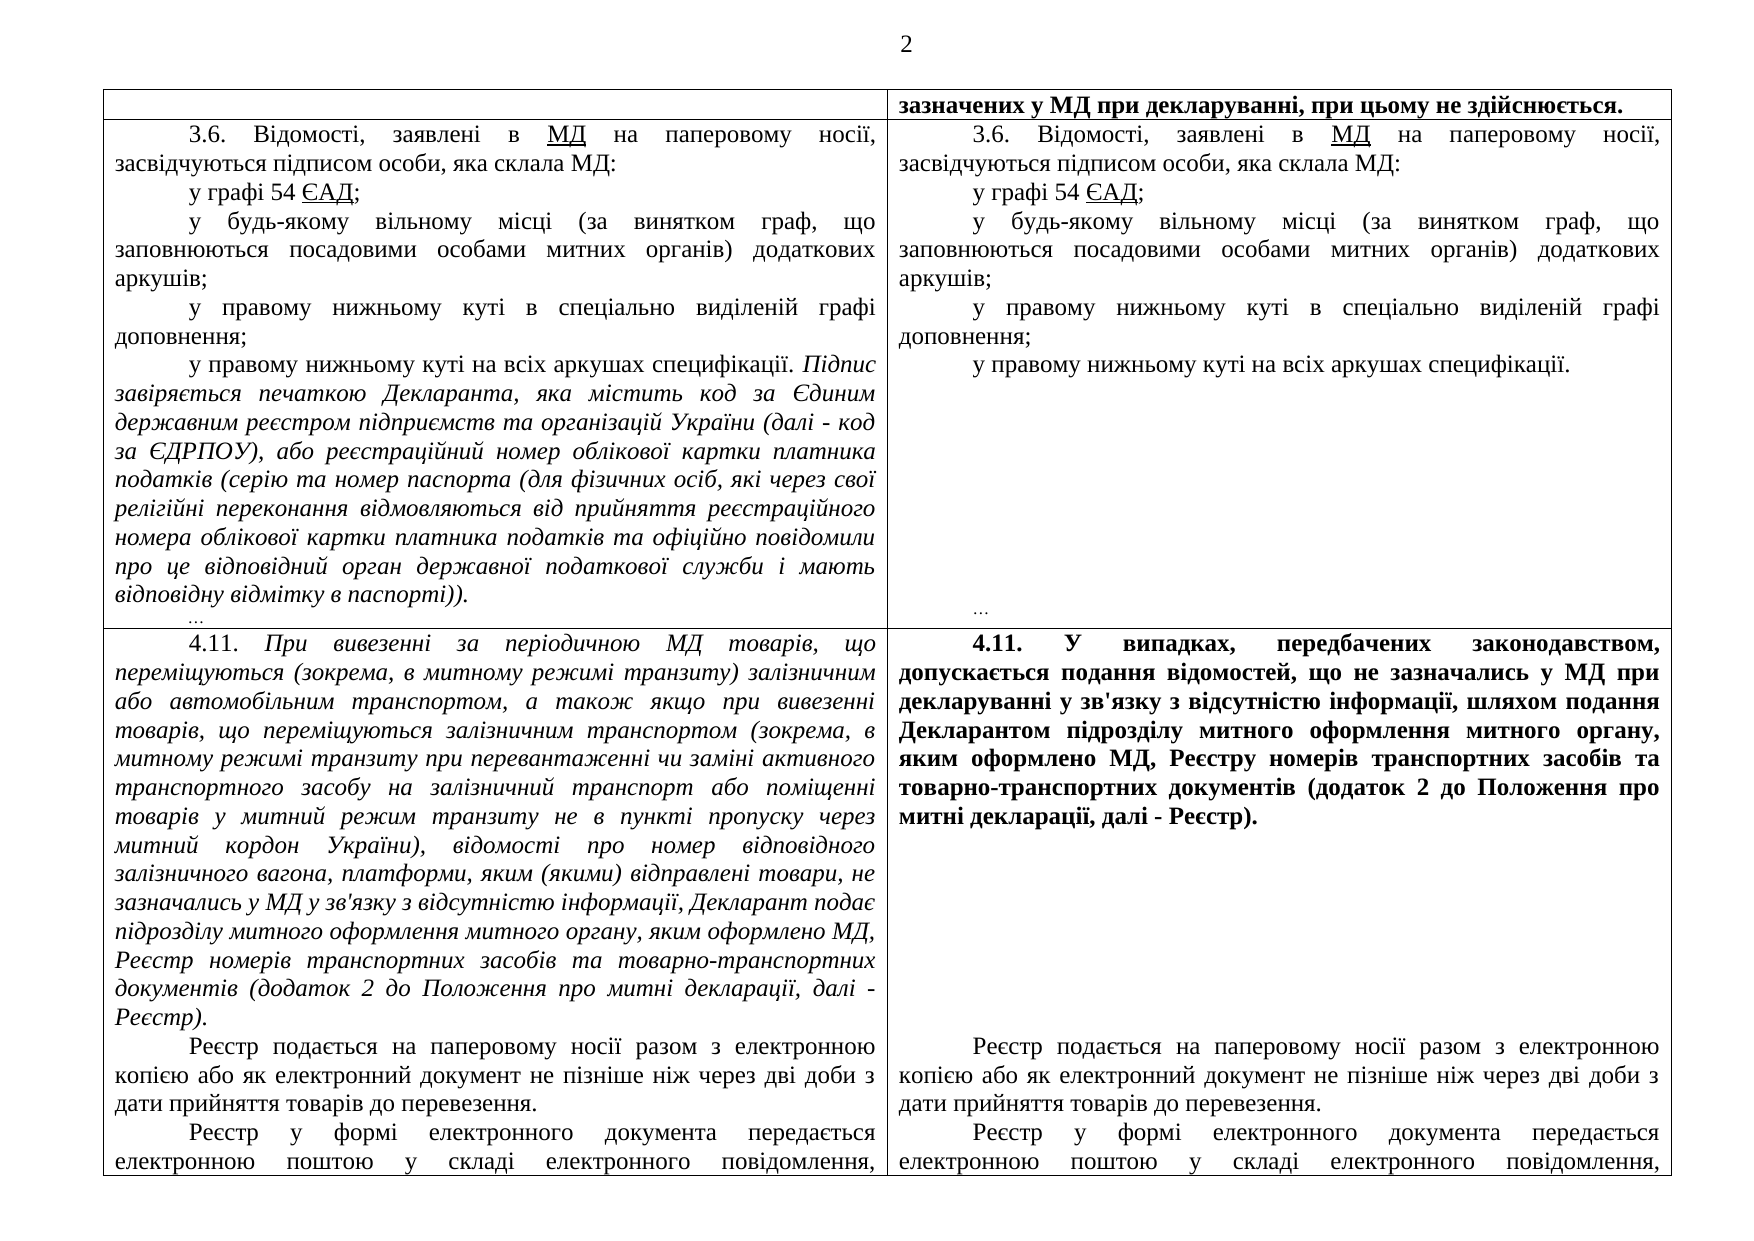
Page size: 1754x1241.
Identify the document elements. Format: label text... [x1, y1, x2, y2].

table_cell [888, 629, 1671, 1175]
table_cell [104, 629, 887, 1175]
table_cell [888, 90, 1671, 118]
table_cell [104, 90, 887, 118]
table_cell 3.6. Відомості, заявлені в МД на паперовому носії, засвідчуються підписом особи, яка склала МД: у графі 54 ЄАД; у будь-якому вільному місці (за винятком граф, що заповнюються посадовими особами митних органів) додаткових аркушів; у правому нижньому куті в спеціально виділеній графі доповнення; у правому нижньому куті на всіх аркушах специфікації. Підпис завіряється печаткою Декларанта, яка містить код за Єдиним державним реєстром підприємств та організацій України (далі - код за ЄДРПОУ), або реєстраційний номер облікової картки платника податків (серію та номер паспорта (для фізичних осіб, які через свої релігійні переконання відмовляються від прийняття реєстраційного номера облікової картки платника податків та офіційно повідомили про це відповідний орган державної податкової служби і мають відповідну відмітку в паспорті)). … [104, 120, 887, 627]
table_cell 3.6. Відомості, заявлені в МД на паперовому носії, засвідчуються підписом особи, яка склала МД: у графі 54 ЄАД; у будь-якому вільному місці (за винятком граф, що заповнюються посадовими особами митних органів) додаткових аркушів; у правому нижньому куті в спеціально виділеній графі доповнення; у правому нижньому куті на всіх аркушах специфікації. … [888, 120, 1671, 627]
